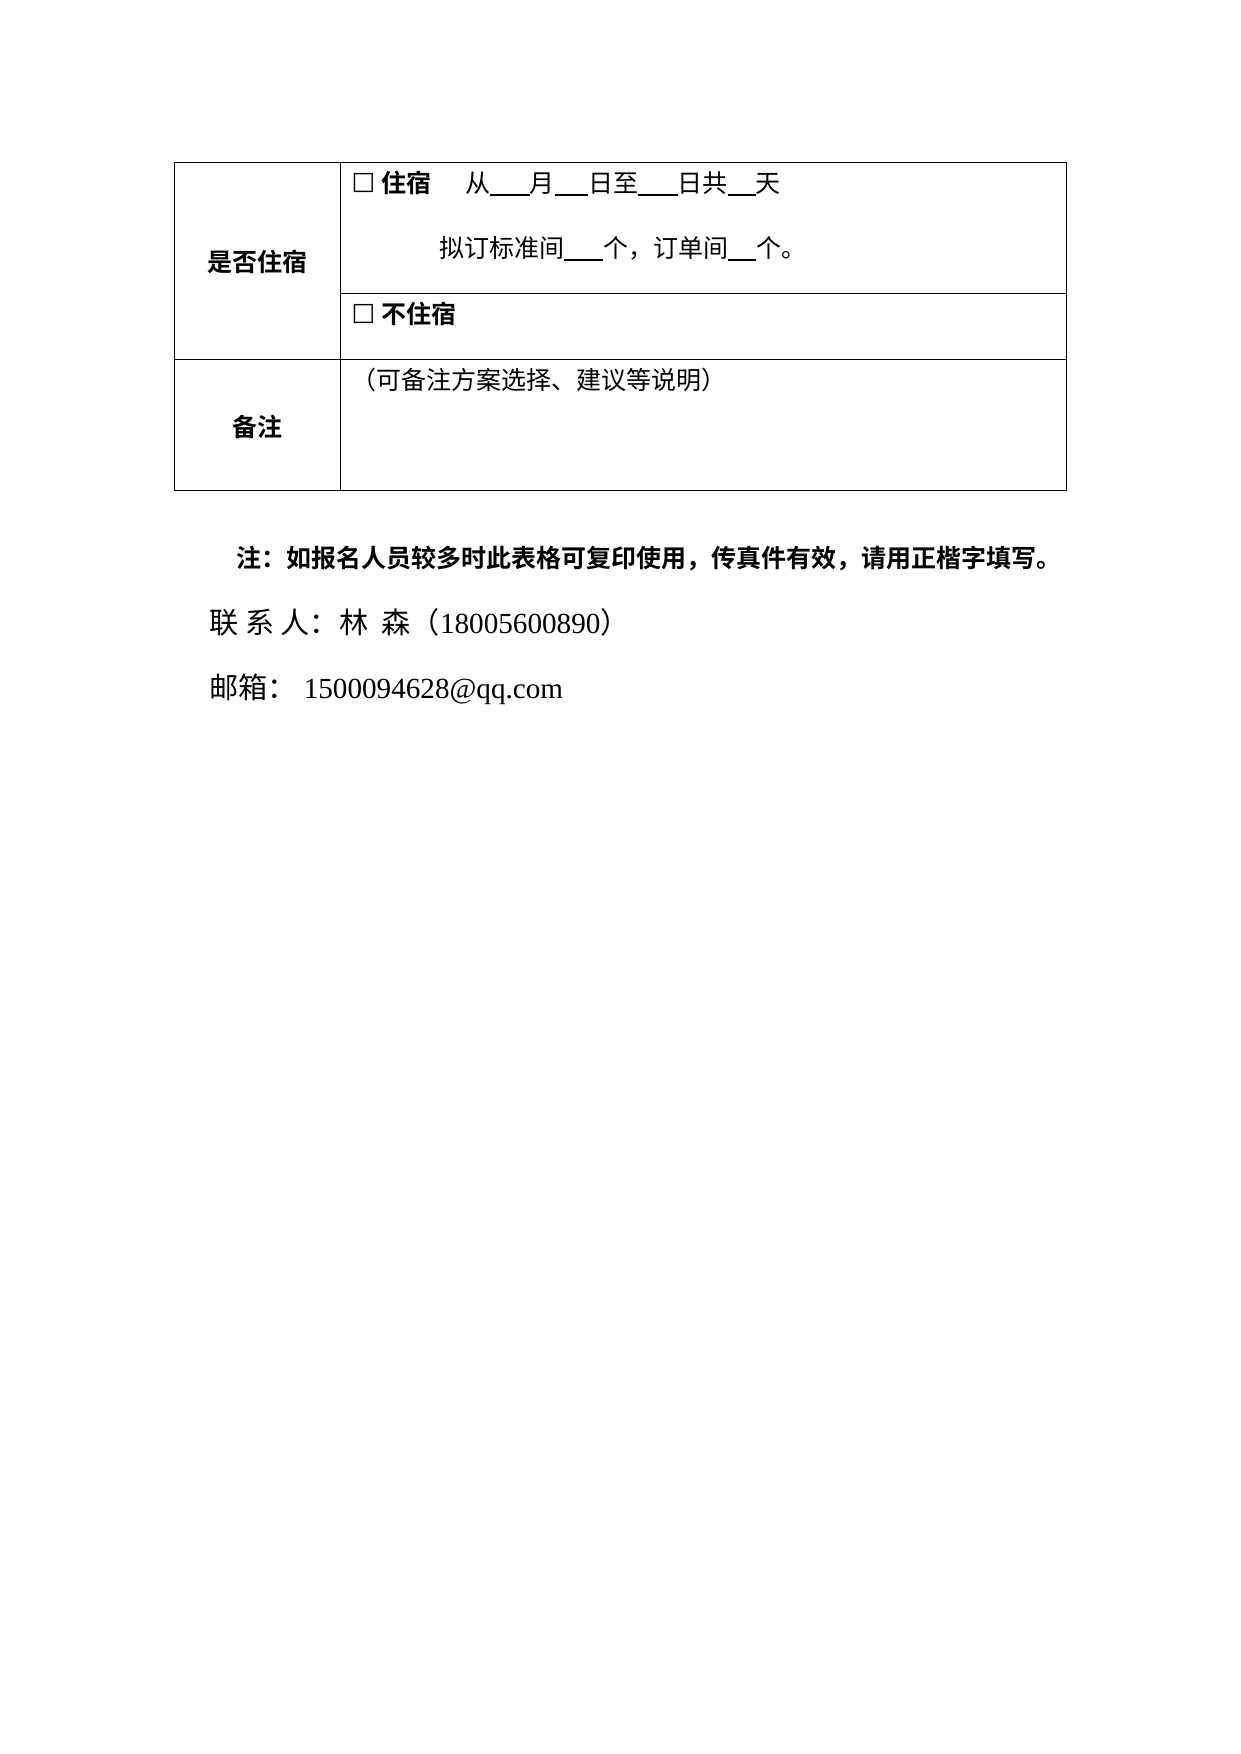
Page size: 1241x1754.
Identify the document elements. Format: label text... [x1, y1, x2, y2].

text 邮箱： 1500094628@qq.com [187, 654, 1053, 719]
table_cell 备注 [175, 360, 340, 490]
table_cell （可备注方案选择、建议等说明） [341, 360, 1066, 490]
text 注：如报名人员较多时此表格可复印使用，传真件有效，请用正楷字填写。 [212, 524, 1053, 589]
table_cell 是否住宿 [175, 163, 340, 359]
table_cell □ 住宿 从 月 日至 日共 天 拟订标准间 个，订单间 个。 [341, 163, 1066, 293]
table_cell □ 不住宿 [341, 294, 1066, 359]
text 联 系 人：林 森（18005600890） [187, 589, 1053, 654]
